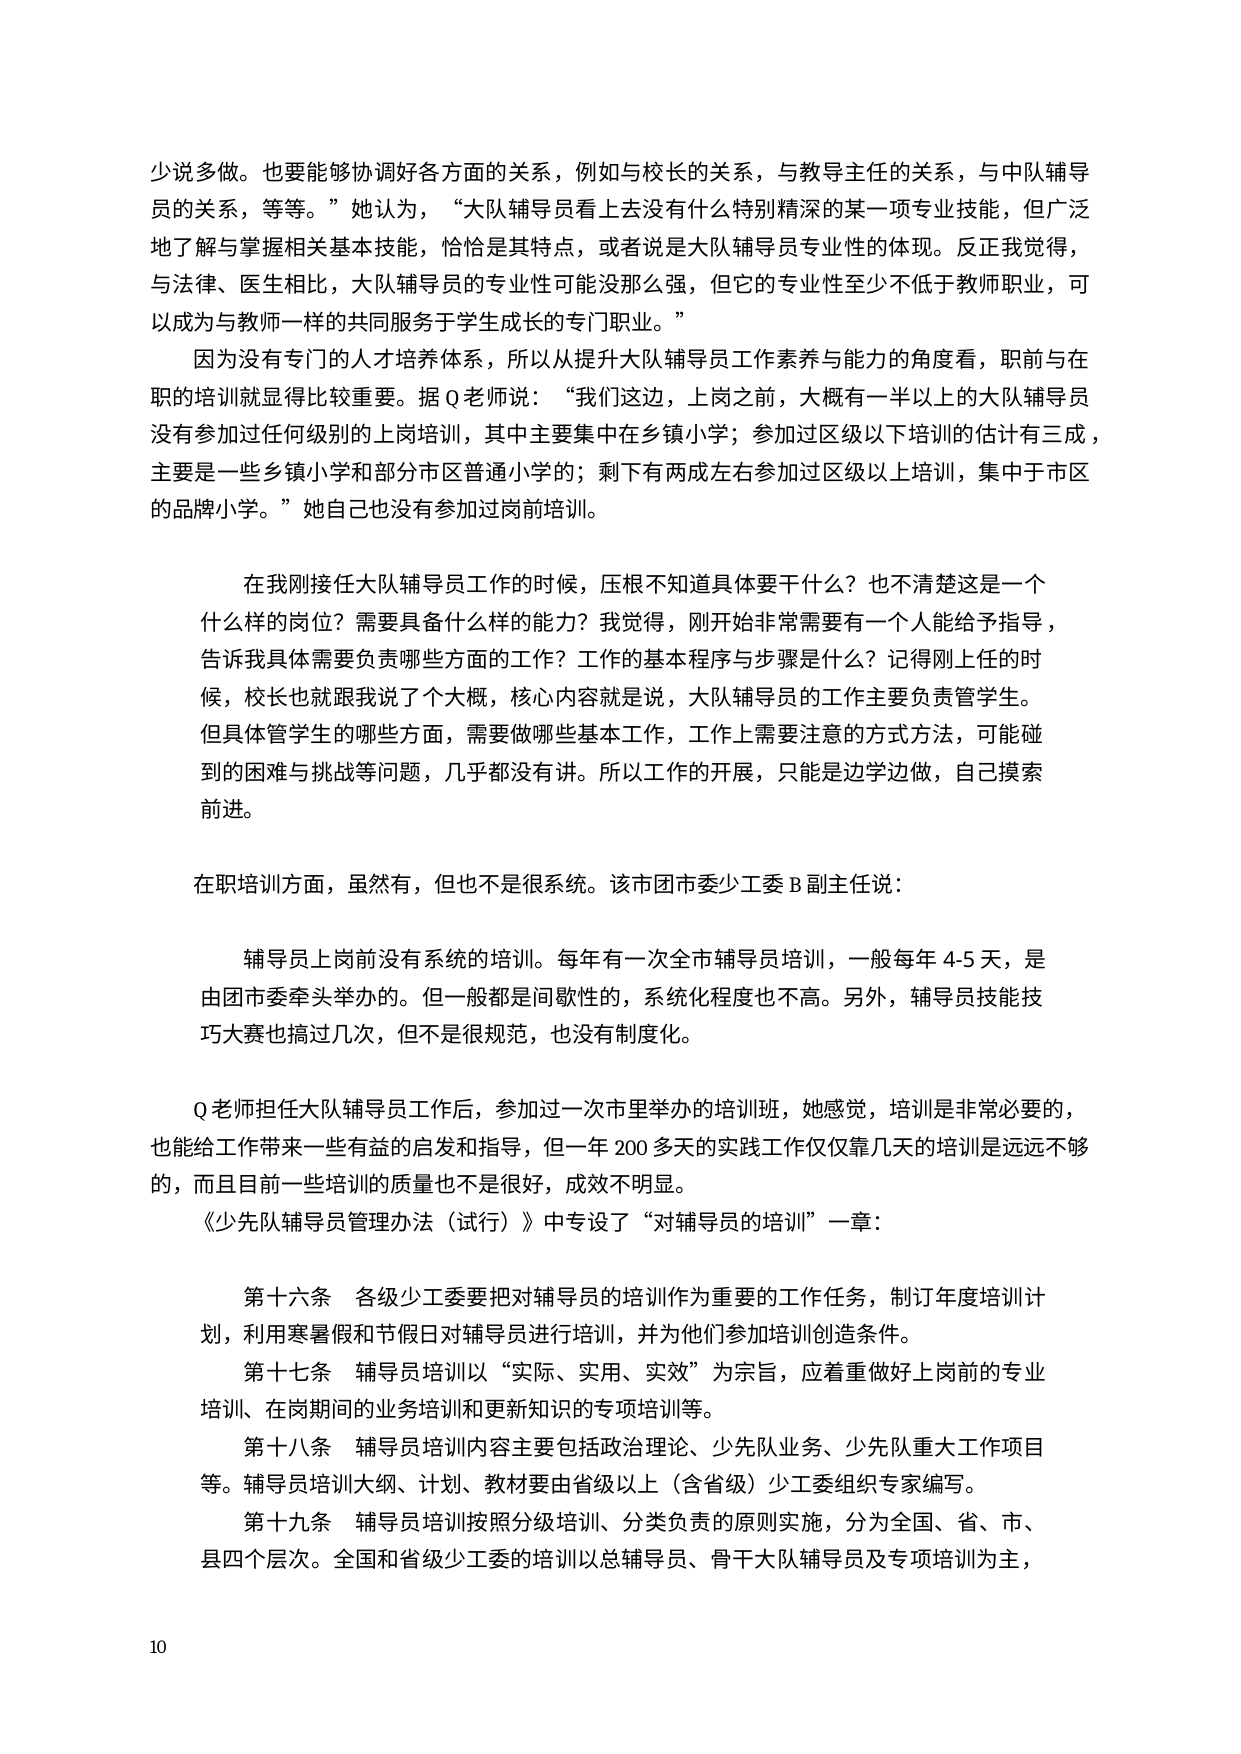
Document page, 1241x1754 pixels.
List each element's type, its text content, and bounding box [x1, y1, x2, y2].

text 在我刚接任大队辅导员工作的时候，压根不知道具体要干什么？也不清楚这是一个什么样的岗位？需要具备什么样的能力？我觉得，刚开始非常需要有一个人能给予指导，告诉我具体需要负责哪些方面的工作？工作的基本程序与步骤是什么？记得刚上任的时候，校长也就跟我说了个大概，核心内容就是说，大队辅导员的工作主要负责管学生。但具体管学生的哪些方面，需要做哪些基本工作，工作上需要注意的方式方法，可能碰到的困难与挑战等问题，几乎都没有讲。所以工作的开展，只能是边学边做，自己摸索前进。 [200, 562, 1046, 825]
text Q老师担任大队辅导员工作后，参加过一次市里举办的培训班，她感觉，培训是非常必要的，也能给工作带来一些有益的启发和指导，但一年200多天的实践工作仅仅靠几天的培训是远远不够的，而且目前一些培训的质量也不是很好，成效不明显。 [150, 1087, 1090, 1200]
text 辅导员上岗前没有系统的培训。每年有一次全市辅导员培训，一般每年4-5天，是由团市委牵头举办的。但一般都是间歇性的，系统化程度也不高。另外，辅导员技能技巧大赛也搞过几次，但不是很规范，也没有制度化。 [200, 937, 1046, 1050]
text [200, 1500, 1046, 1575]
text 第十六条 各级少工委要把对辅导员的培训作为重要的工作任务，制订年度培训计划，利用寒暑假和节假日对辅导员进行培训，并为他们参加培训创造条件。 [200, 1275, 1046, 1350]
text 第十七条 辅导员培训以“实际、实用、实效”为宗旨，应着重做好上岗前的专业培训、在岗期间的业务培训和更新知识的专项培训等。 [200, 1350, 1046, 1425]
text 在职培训方面，虽然有，但也不是很系统。该市团市委少工委B副主任说： [150, 862, 1090, 900]
text 第十八条 辅导员培训内容主要包括政治理论、少先队业务、少先队重大工作项目等。辅导员培训大纲、计划、教材要由省级以上（含省级）少工委组织专家编写。 [200, 1425, 1046, 1500]
text 《少先队辅导员管理办法（试行）》中专设了“对辅导员的培训”一章： [150, 1200, 1090, 1237]
text 因为没有专门的人才培养体系，所以从提升大队辅导员工作素养与能力的角度看，职前与在职的培训就显得比较重要。据Q老师说：“我们这边，上岗之前，大概有一半以上的大队辅导员没有参加过任何级别的上岗培训，其中主要集中在乡镇小学；参加过区级以下培训的估计有三成，主要是一些乡镇小学和部分市区普通小学的；剩下有两成左右参加过区级以上培训，集中于市区的品牌小学。”她自己也没有参加过岗前培训。 [150, 337, 1090, 525]
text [150, 150, 1090, 337]
